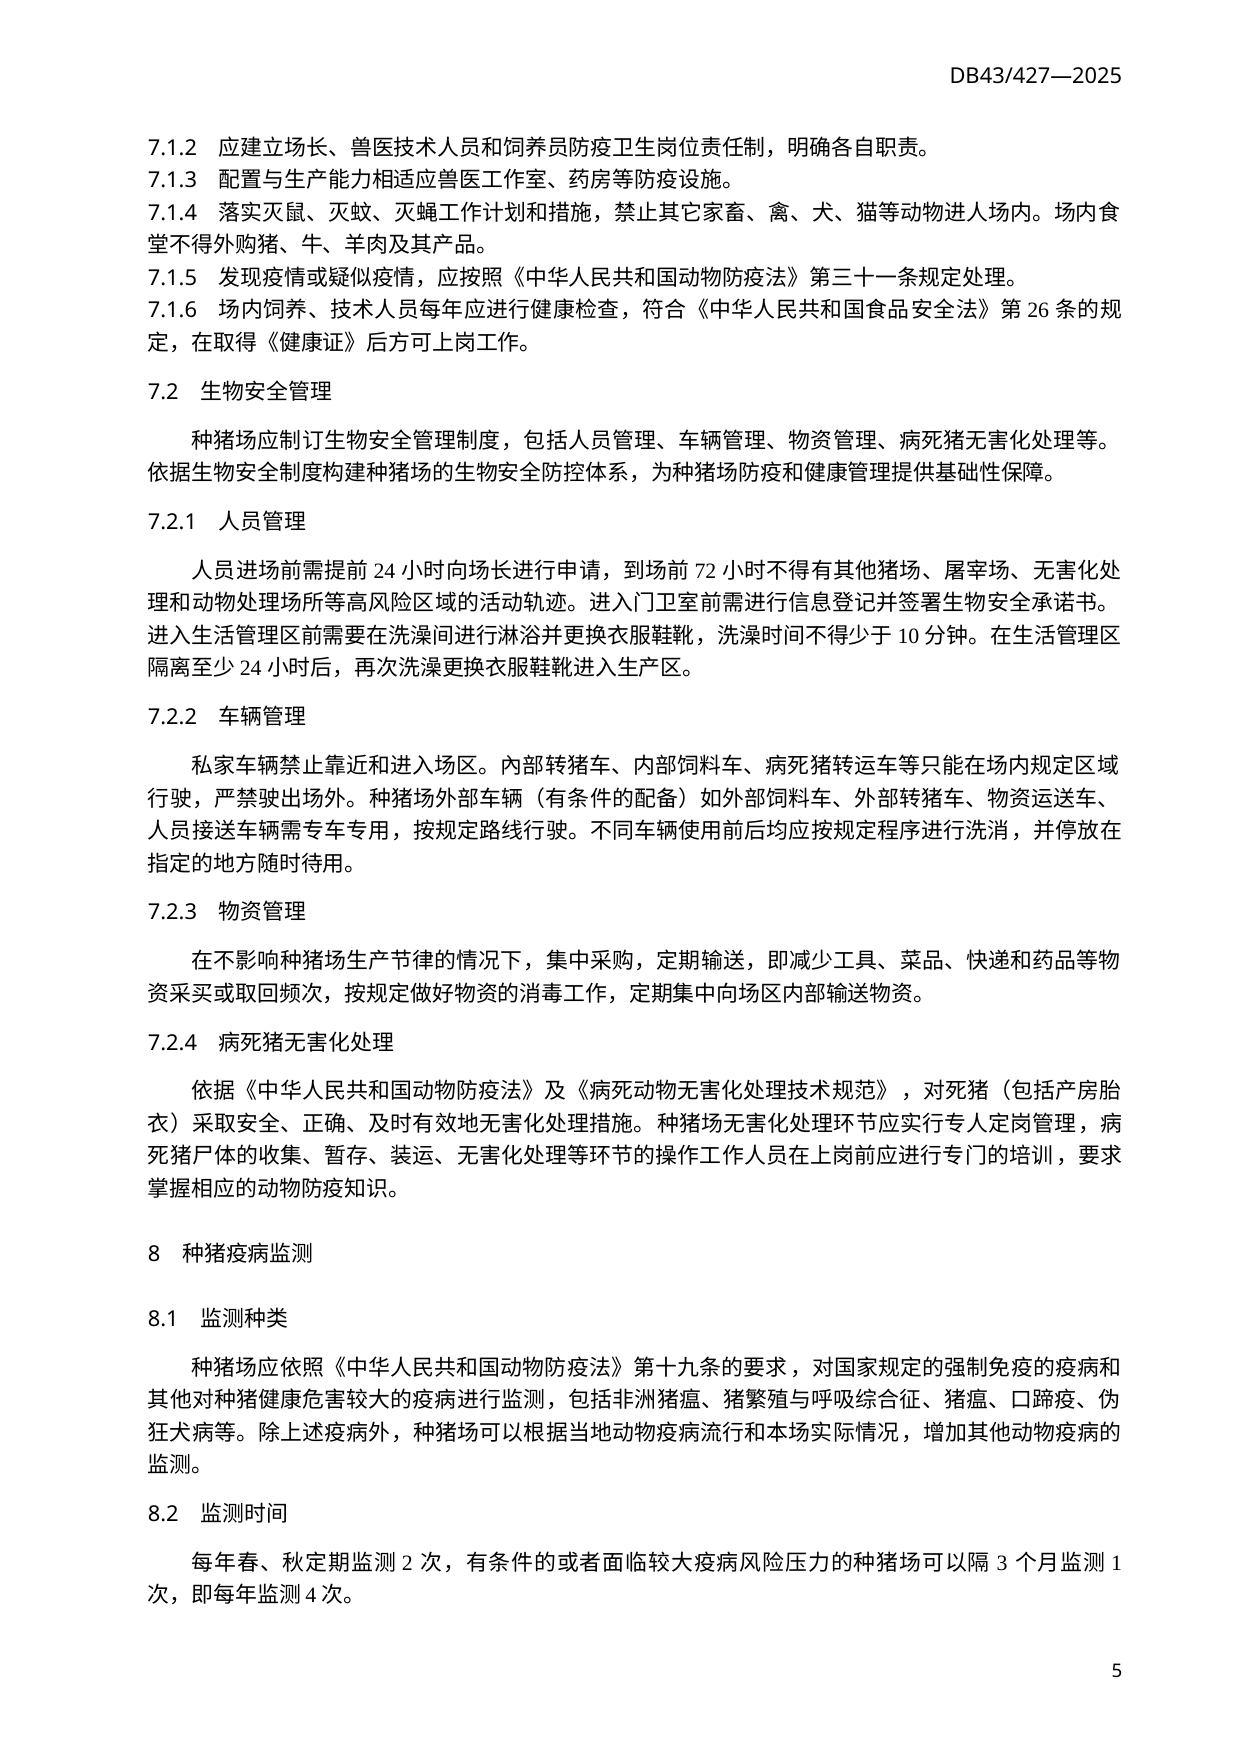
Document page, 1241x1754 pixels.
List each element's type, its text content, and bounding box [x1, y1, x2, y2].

text 落实灭鼠、灭蚊、灭蝇工作计划和措施，禁止其它家畜、禽、犬、猫等动物进人场内。场内食堂不得外购猪、牛、羊肉及其产品。 [148, 194, 1122, 259]
text 监测时间 [148, 1496, 1122, 1528]
text 监测种类 [148, 1301, 1122, 1333]
text 种猪疫病监测 [148, 1236, 1122, 1268]
text 病死猪无害化处理 [148, 1024, 1122, 1057]
text 种猪场应依照《中华人民共和国动物防疫法》第十九条的要求，对国家规定的强制免疫的疫病和其他对种猪健康危害较大的疫病进行监测，包括非洲猪瘟、猪繁殖与呼吸综合征、猪瘟、口蹄疫、伪狂犬病等。除上述疫病外，种猪场可以根据当地动物疫病流行和本场实际情况，增加其他动物疫病的监测。 [148, 1349, 1122, 1479]
text 每年春、秋定期监测2 次，有条件的或者面临较大疫病风险压力的种猪场可以隔3 个月监测1 次，即每年监测4 次。 [148, 1544, 1122, 1609]
text 物资管理 [148, 894, 1122, 926]
text 生物安全管理 [148, 373, 1122, 406]
text 场内饲养、技术人员每年应进行健康检查，符合《中华人民共和国食品安全法》第26 条的规定，在取得《健康证》后方可上岗工作。 [148, 292, 1122, 357]
text 人员进场前需提前24 小时向场长进行申请，到场前72 小时不得有其他猪场、屠宰场、无害化处理和动物处理场所等高风险区域的活动轨迹。进入门卫室前需进行信息登记并签署生物安全承诺书。进入生活管理区前需要在洗澡间进行淋浴并更换衣服鞋靴，洗澡时间不得少于10 分钟。在生活管理区隔离至少24 小时后，再次洗澡更换衣服鞋靴进入生产区。 [148, 552, 1122, 682]
text 人员管理 [148, 503, 1122, 536]
text 配置与生产能力相适应兽医工作室、药房等防疫设施。 [148, 162, 1122, 194]
text 在不影响种猪场生产节律的情况下，集中采购，定期输送，即减少工具、菜品、快递和药品等物资采买或取回频次，按规定做好物资的消毒工作，定期集中向场区内部输送物资。 [148, 943, 1122, 1008]
text 车辆管理 [148, 699, 1122, 731]
text 发现疫情或疑似疫情，应按照《中华人民共和国动物防疫法》第三十一条规定处理。 [148, 259, 1122, 292]
text 应建立场长、兽医技术人员和饲养员防疫卫生岗位责任制，明确各自职责。 [148, 129, 1122, 162]
text 依据《中华人民共和国动物防疫法》及《病死动物无害化处理技术规范》，对死猪（包括产房胎衣）采取安全、正确、及时有效地无害化处理措施。种猪场无害化处理环节应实行专人定岗管理，病死猪尸体的收集、暂存、装运、无害化处理等环节的操作工作人员在上岗前应进行专门的培训，要求掌握相应的动物防疫知识。 [148, 1073, 1122, 1203]
text 私家车辆禁止靠近和进入场区。內部转猪车、内部饲料车、病死猪转运车等只能在场内规定区域行驶，严禁驶出场外。种猪场外部车辆（有条件的配备）如外部饲料车、外部转猪车、物资运送车、人员接送车辆需专车专用，按规定路线行驶。不同车辆使用前后均应按规定程序进行洗消，并停放在指定的地方随时待用。 [148, 748, 1122, 878]
text 种猪场应制订生物安全管理制度，包括人员管理、车辆管理、物资管理、病死猪无害化处理等。依据生物安全制度构建种猪场的生物安全防控体系，为种猪场防疫和健康管理提供基础性保障。 [148, 422, 1122, 487]
